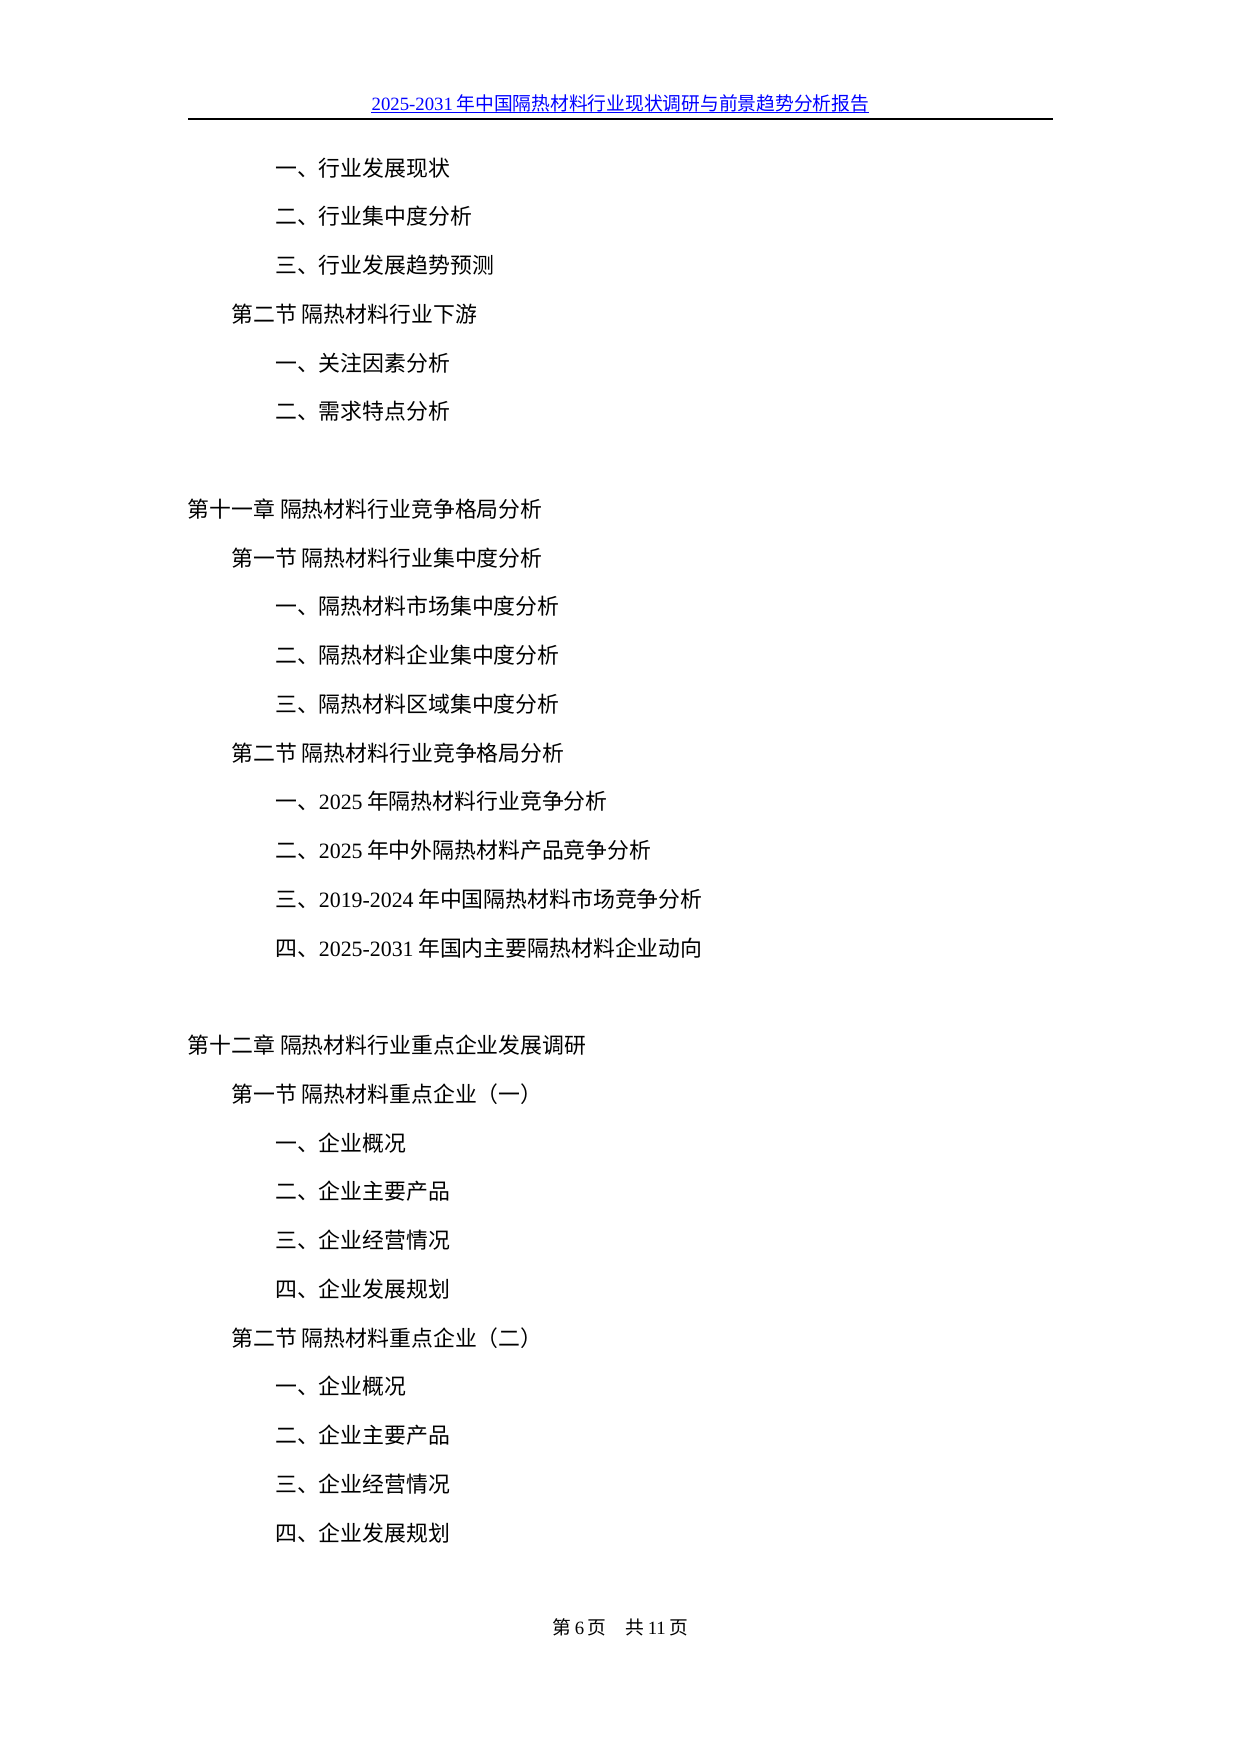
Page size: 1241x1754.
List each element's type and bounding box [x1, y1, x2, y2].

text [187, 150, 1053, 1548]
